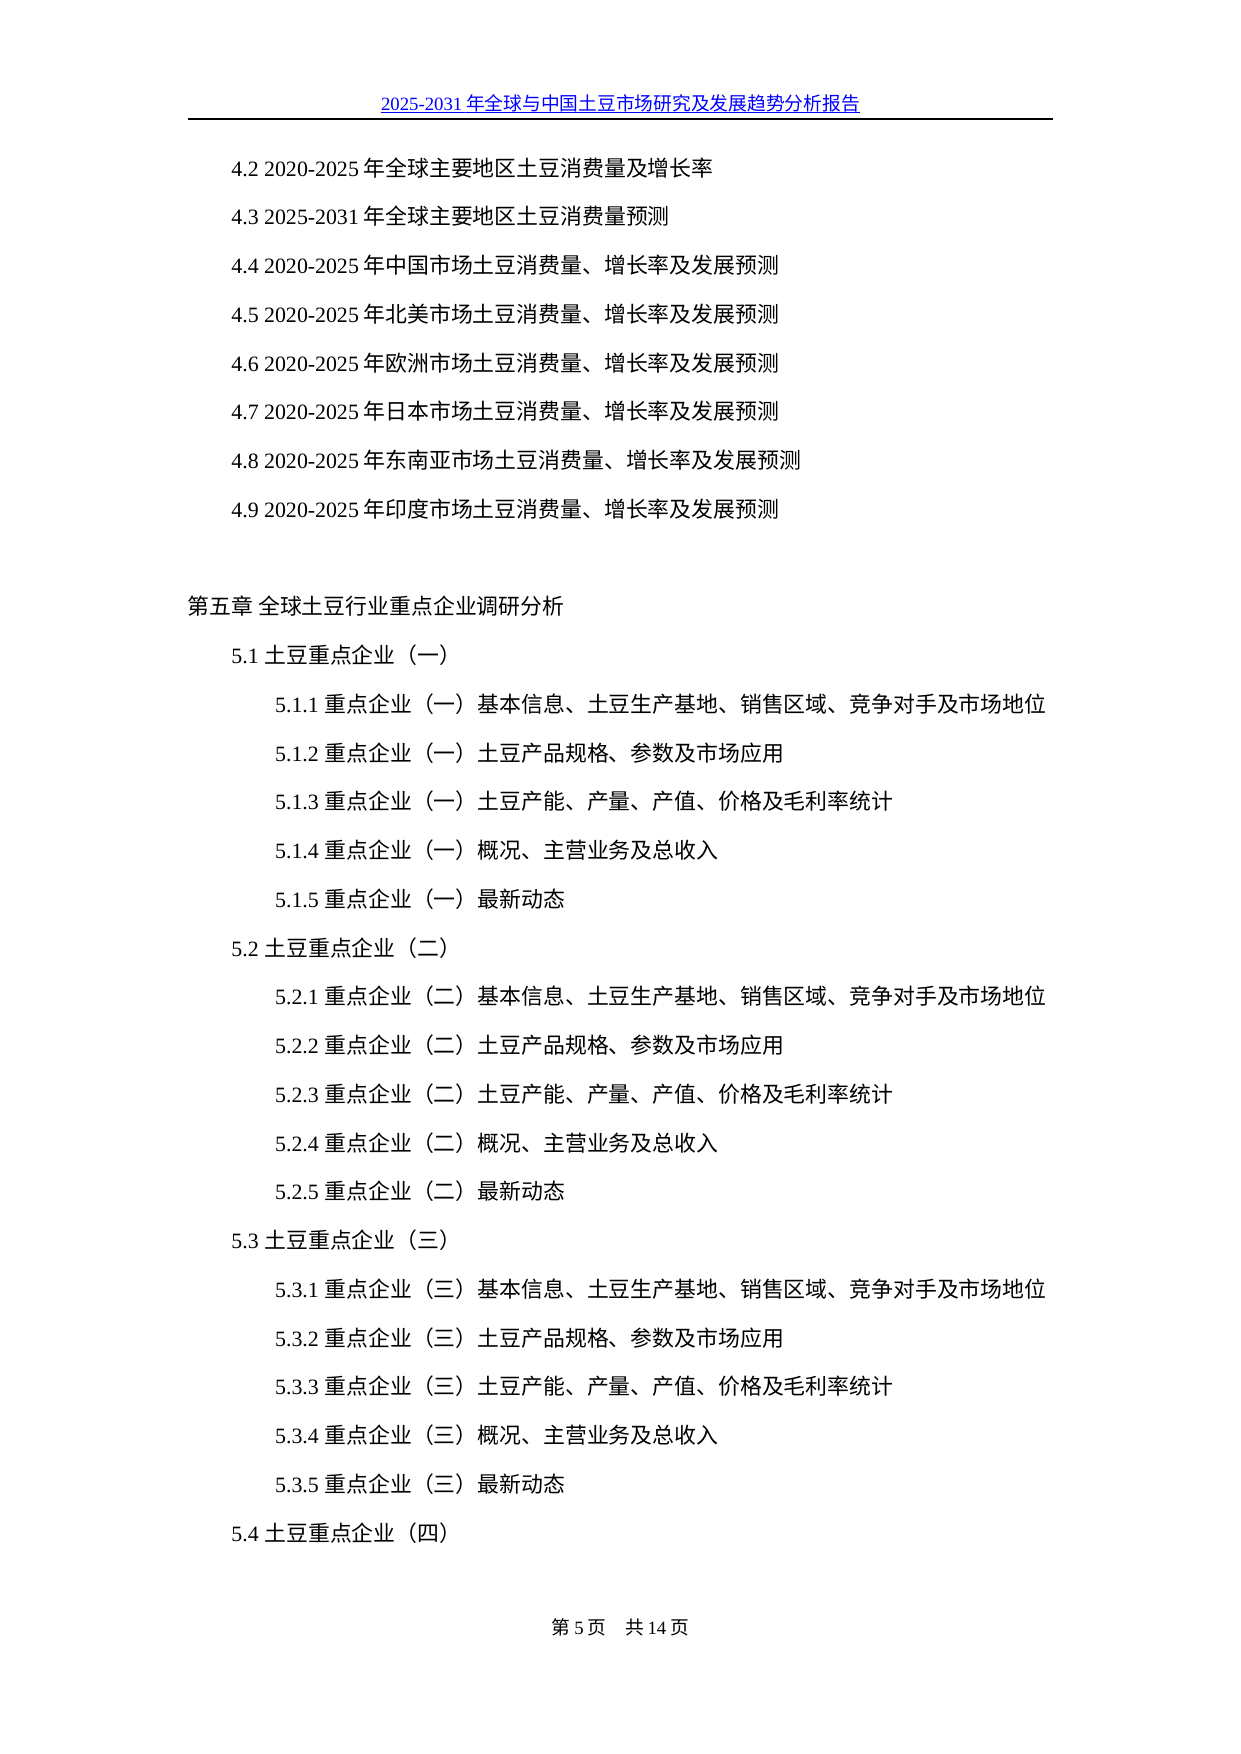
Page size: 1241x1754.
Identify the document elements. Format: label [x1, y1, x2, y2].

text [187, 150, 1053, 1548]
